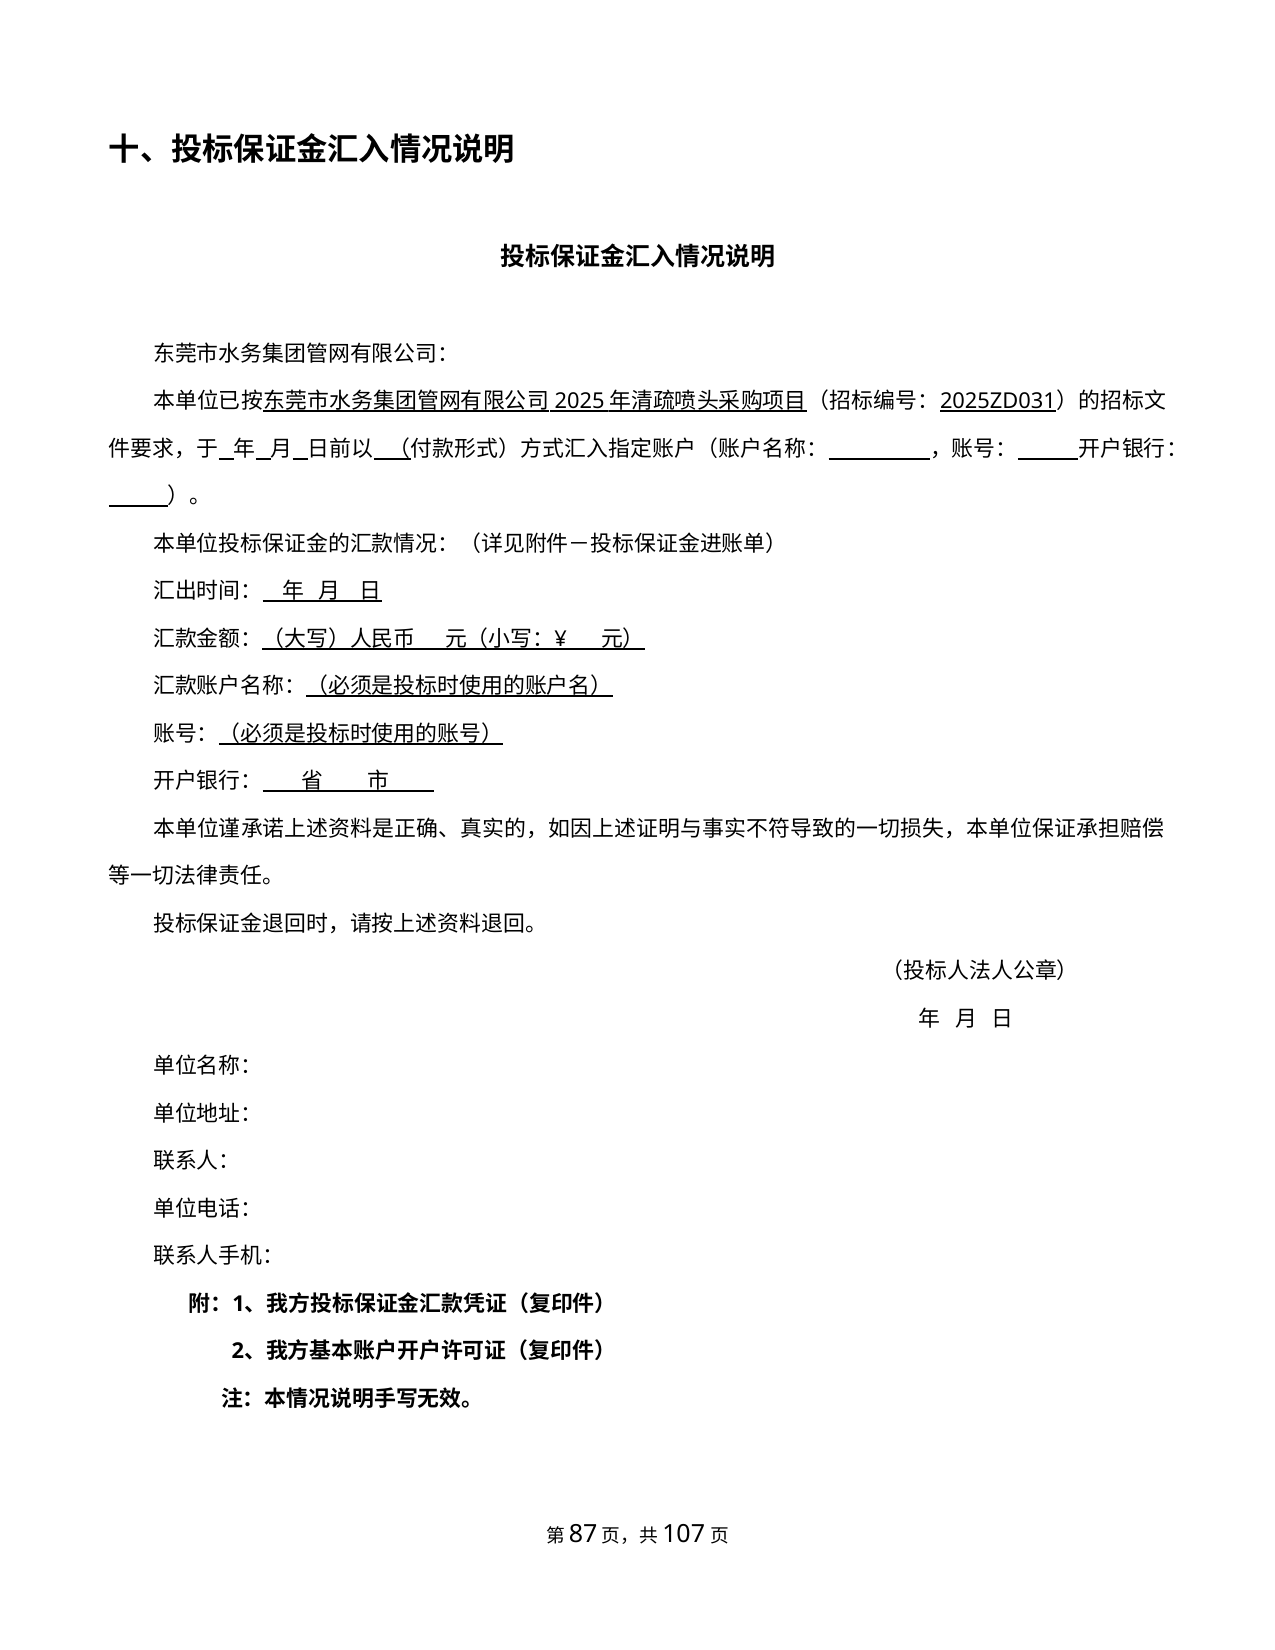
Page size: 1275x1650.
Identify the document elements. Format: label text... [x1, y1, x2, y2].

text 单位电话： [109, 1191, 1166, 1222]
text 汇款账户名称：（必须是投标时使用的账户名） [109, 668, 1166, 700]
text 十、投标保证金汇入情况说明 [109, 124, 1166, 169]
text 2、我方基本账户开户许可证（复印件） [144, 1333, 1166, 1365]
text 注：本情况说明手写无效。 [144, 1381, 1166, 1413]
text 汇款金额：（大写）人民币 元（小写：¥ 元） [109, 621, 1166, 652]
text 年 月 日 [109, 1001, 1101, 1032]
text 联系人： [109, 1143, 1166, 1175]
text 附：1、我方投标保证金汇款凭证（复印件） [144, 1286, 1166, 1318]
text 投标保证金退回时，请按上述资料退回。 [109, 906, 1166, 937]
text （投标人法人公章） [109, 953, 1078, 985]
text 联系人手机： [109, 1238, 1166, 1270]
text 本单位谨承诺上述资料是正确、真实的，如因上述证明与事实不符导致的一切损失，本单位保证承担赔偿等一切法律责任。 [109, 811, 1166, 890]
text 单位名称： [109, 1048, 1166, 1080]
text 本单位投标保证金的汇款情况：（详见附件－投标保证金进账单） [109, 526, 1166, 557]
text 投标保证金汇入情况说明 [109, 237, 1166, 273]
text 开户银行： 省 市 [109, 763, 1166, 795]
text 本单位已按东莞市水务集团管网有限公司2025年清疏喷头采购项目（招标编号：2025ZD031）的招标文件要求，于 年 月 日前以 （付款形式）方式汇入指定账户（账户名称： ，账号： 开户银行： ）。 [109, 383, 1166, 510]
text 东莞市水务集团管网有限公司： [109, 336, 1166, 367]
text 汇出时间： 年 月 日 [109, 573, 1166, 605]
text 单位地址： [109, 1096, 1166, 1127]
text 账号：（必须是投标时使用的账号） [109, 716, 1166, 747]
